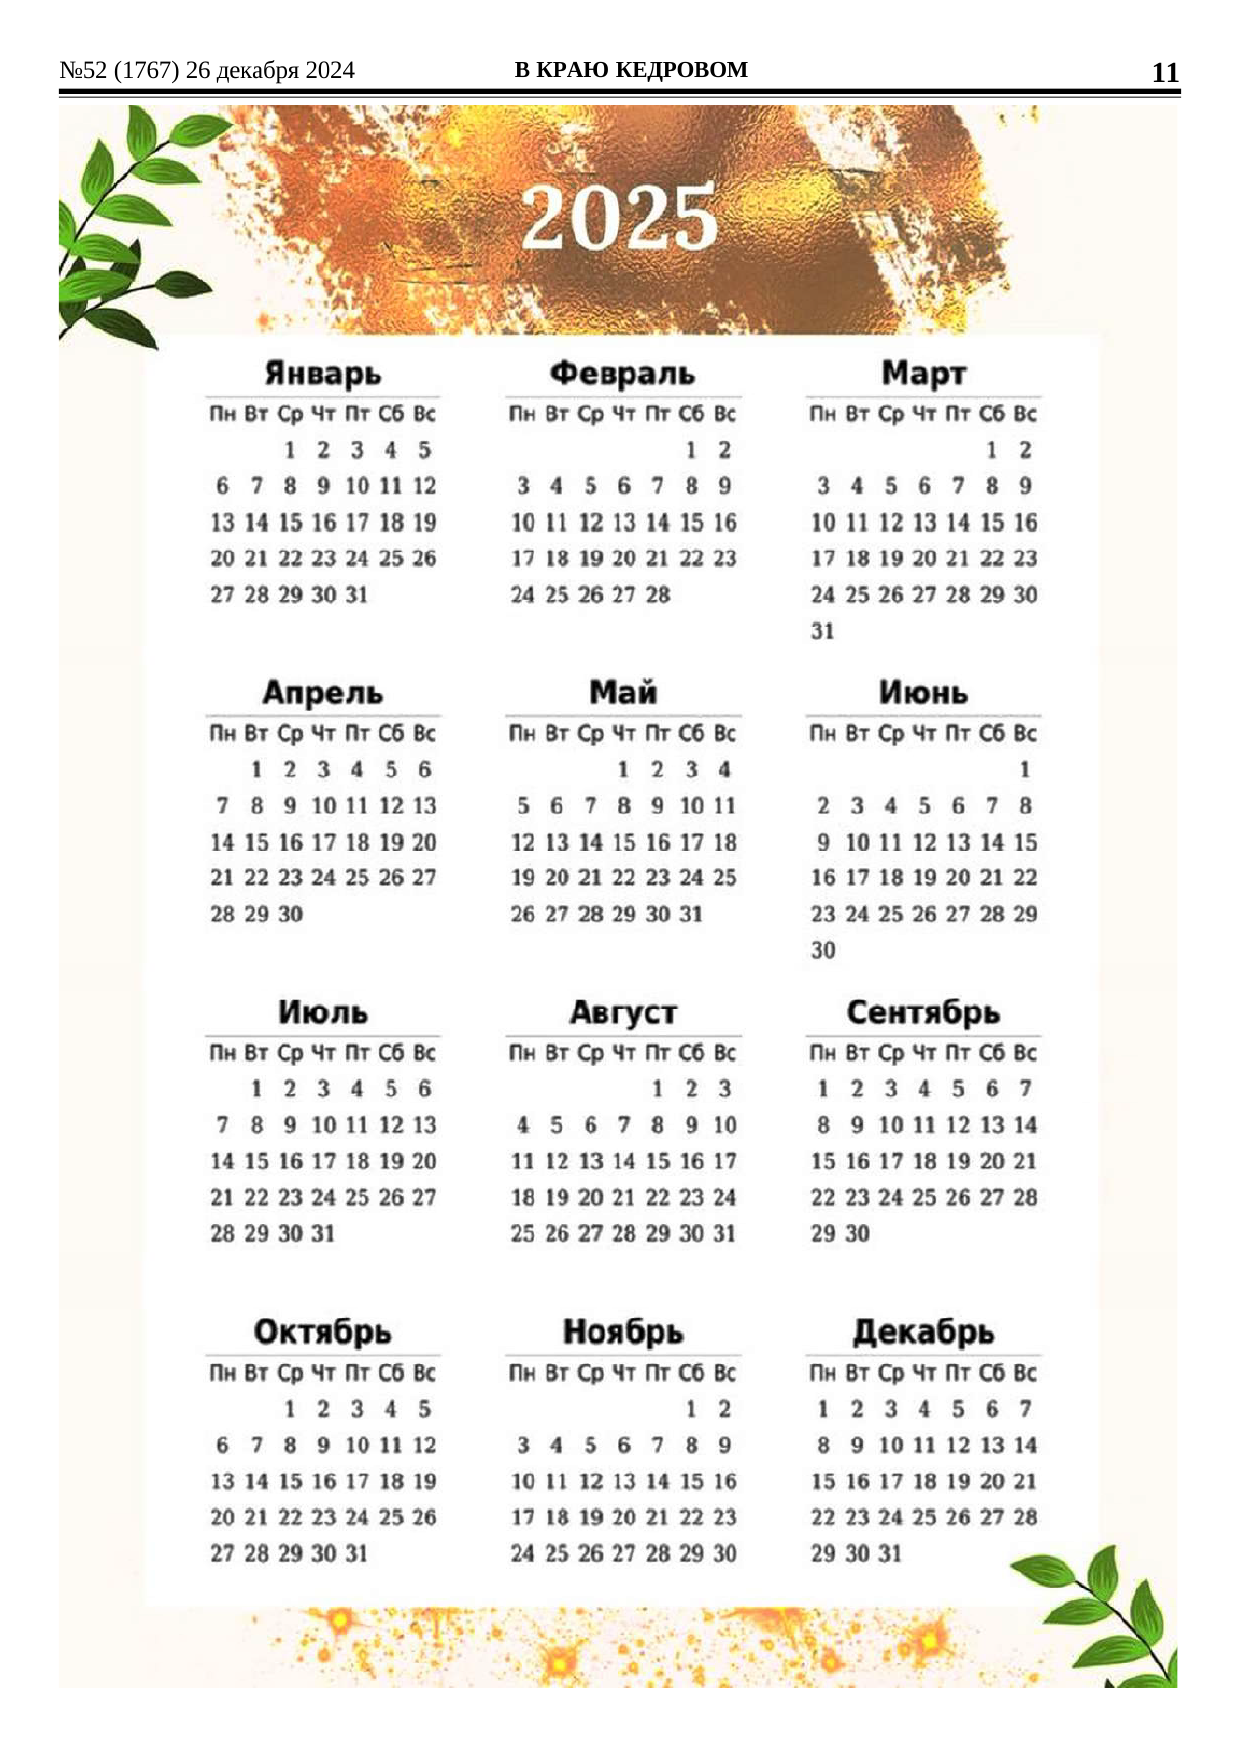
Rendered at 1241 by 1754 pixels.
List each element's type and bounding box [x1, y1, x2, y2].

picture [58, 105, 1178, 1688]
